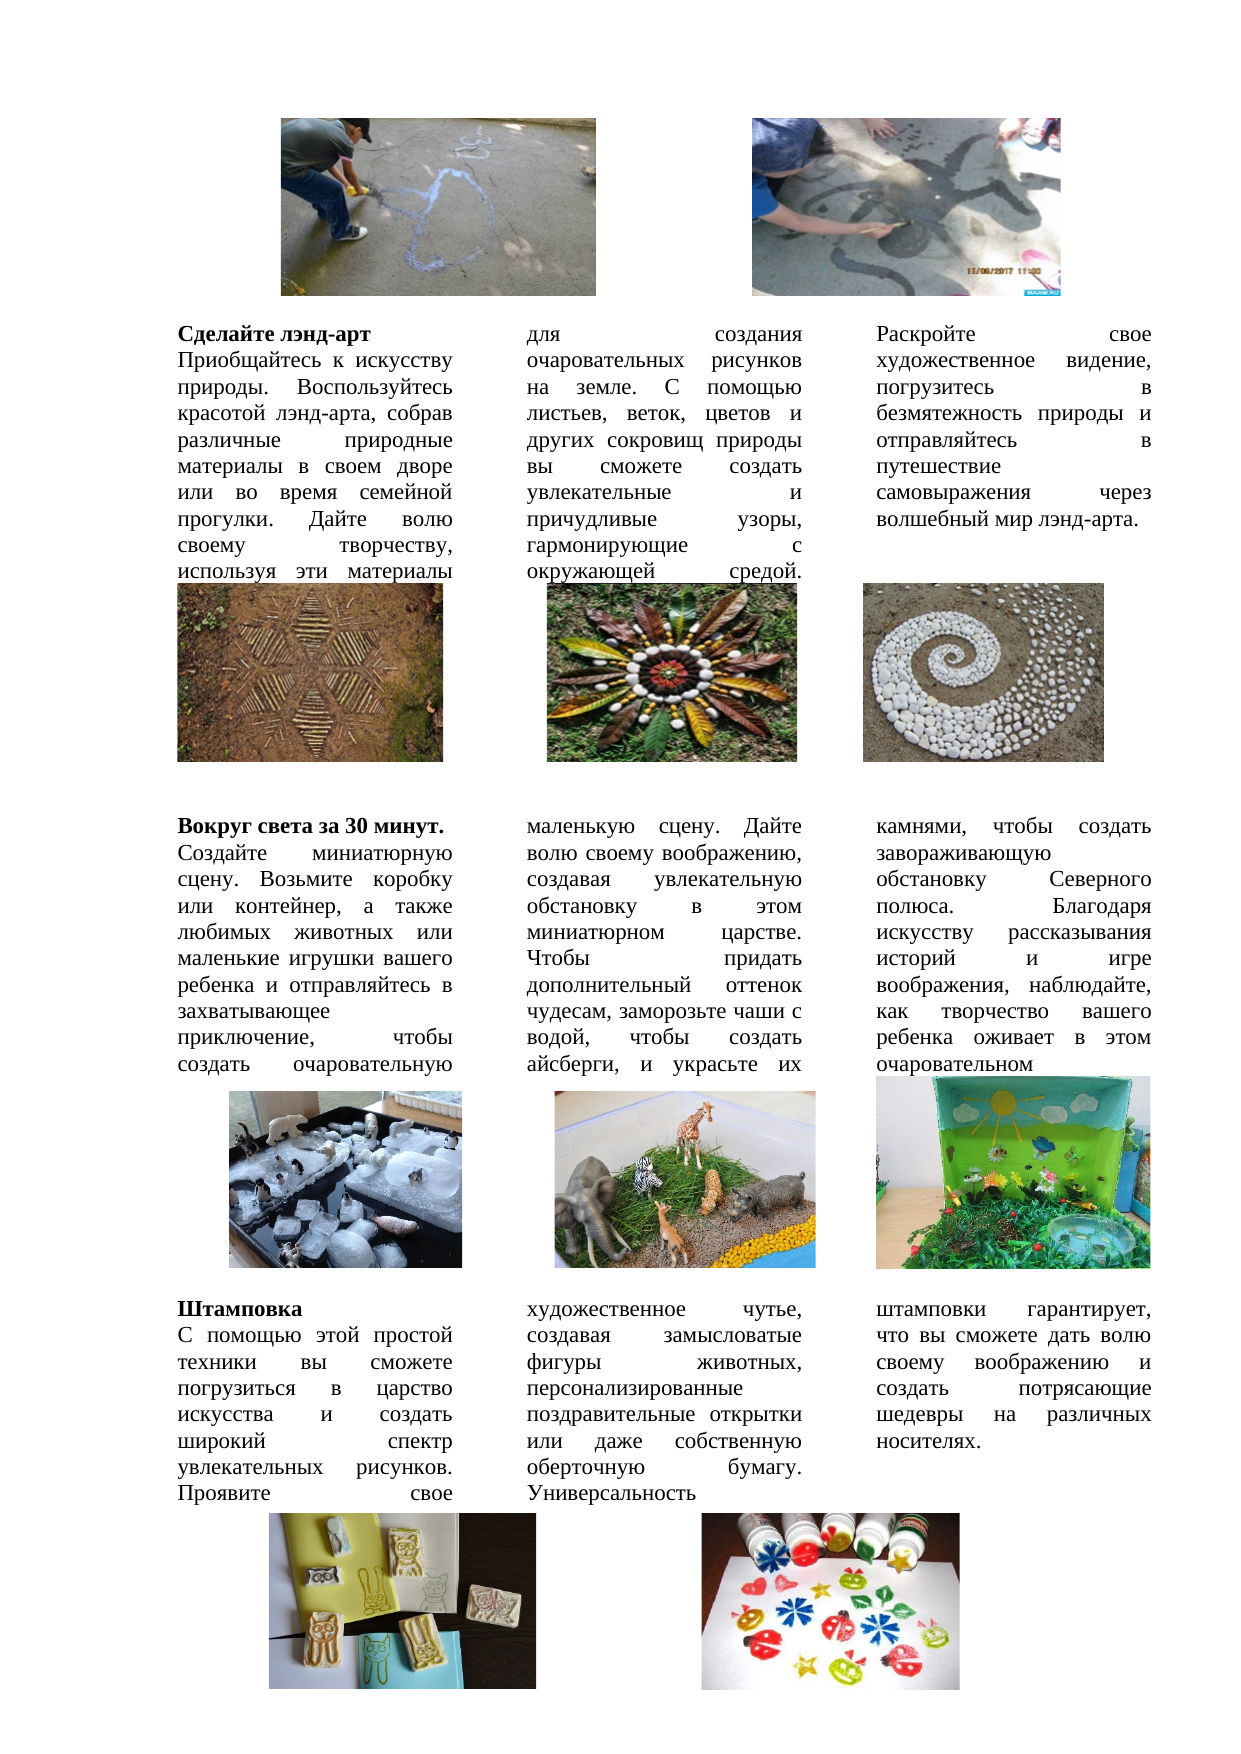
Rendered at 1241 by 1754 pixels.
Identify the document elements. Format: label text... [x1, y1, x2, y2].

picture [177, 583, 444, 762]
text Приобщайтесь к искусству природы. Воспользуйтесь красотой лэнд-арта, собрав различные природные материалы в своем дворе или во время семейной прогулки. Дайте волю своему творчеству, используя эти материалы для создания очаровательных рисунков на земле. С помощью листьев, веток, цветов и других сокровищ природы вы сможете создать увлекательные и причудливые узоры, гармонирующие с окружающей средой. Раскройте свое художественное видение, погрузитесь в безмятежность природы и отправляйтесь в путешествие самовыражения через волшебный мир лэнд-арта. [876, 320, 1152, 531]
text Вокруг света за 30 минут. [177, 813, 453, 839]
text Создайте миниатюрную сцену. Возьмите коробку или контейнер, а также любимых животных или маленькие игрушки вашего ребенка и отправляйтесь в захватывающее приключение, чтобы создать очаровательную маленькую сцену. Дайте волю своему воображению, создавая увлекательную обстановку в этом миниатюрном царстве. Чтобы придать дополнительный оттенок чудесам, заморозьте чаши с водой, чтобы создать айсберги, и украсьте их камнями, чтобы создать завораживающую обстановку Северного полюса. Благодаря искусству рассказывания историй и игре воображения, наблюдайте, как творчество вашего ребенка оживает в этом очаровательном [527, 813, 802, 1076]
text Приобщайтесь к искусству природы. Воспользуйтесь красотой лэнд-арта, собрав различные природные материалы в своем дворе или во время семейной прогулки. Дайте волю своему творчеству, используя эти материалы для создания очаровательных рисунков на земле. С помощью листьев, веток, цветов и других сокровищ природы вы сможете создать увлекательные и причудливые узоры, гармонирующие с окружающей средой. Раскройте свое художественное видение, погрузитесь в безмятежность природы и отправляйтесь в путешествие самовыражения через волшебный мир лэнд-арта. [527, 320, 802, 584]
picture [876, 1076, 1151, 1269]
picture [546, 583, 798, 762]
picture [267, 1513, 536, 1688]
picture [280, 118, 596, 296]
text Штамповка [177, 1295, 453, 1321]
picture [752, 118, 1061, 296]
text С помощью этой простой техники вы сможете погрузиться в царство искусства и создать широкий спектр увлекательных рисунков. Проявите свое художественное чутье, создавая замысловатые фигуры животных, персонализированные поздравительные открытки или даже собственную оберточную бумагу. Универсальность штамповки гарантирует, что вы сможете дать волю своему воображению и создать потрясающие шедевры на различных носителях. [177, 1321, 453, 1506]
picture [227, 1091, 462, 1266]
picture [553, 1091, 816, 1266]
text Сделайте лэнд-арт [177, 320, 453, 347]
text Приобщайтесь к искусству природы. Воспользуйтесь красотой лэнд-арта, собрав различные природные материалы в своем дворе или во время семейной прогулки. Дайте волю своему творчеству, используя эти материалы для создания очаровательных рисунков на земле. С помощью листьев, веток, цветов и других сокровищ природы вы сможете создать увлекательные и причудливые узоры, гармонирующие с окружающей средой. Раскройте свое художественное видение, погрузитесь в безмятежность природы и отправляйтесь в путешествие самовыражения через волшебный мир лэнд-арта. [177, 347, 453, 584]
picture [863, 583, 1104, 762]
text Создайте миниатюрную сцену. Возьмите коробку или контейнер, а также любимых животных или маленькие игрушки вашего ребенка и отправляйтесь в захватывающее приключение, чтобы создать очаровательную маленькую сцену. Дайте волю своему воображению, создавая увлекательную обстановку в этом миниатюрном царстве. Чтобы придать дополнительный оттенок чудесам, заморозьте чаши с водой, чтобы создать айсберги, и украсьте их камнями, чтобы создать завораживающую обстановку Северного полюса. Благодаря искусству рассказывания историй и игре воображения, наблюдайте, как творчество вашего ребенка оживает в этом очаровательном [177, 839, 453, 1076]
text С помощью этой простой техники вы сможете погрузиться в царство искусства и создать широкий спектр увлекательных рисунков. Проявите свое художественное чутье, создавая замысловатые фигуры животных, персонализированные поздравительные открытки или даже собственную оберточную бумагу. Универсальность штамповки гарантирует, что вы сможете дать волю своему воображению и создать потрясающие шедевры на различных носителях. [527, 1295, 802, 1506]
text Создайте миниатюрную сцену. Возьмите коробку или контейнер, а также любимых животных или маленькие игрушки вашего ребенка и отправляйтесь в захватывающее приключение, чтобы создать очаровательную маленькую сцену. Дайте волю своему воображению, создавая увлекательную обстановку в этом миниатюрном царстве. Чтобы придать дополнительный оттенок чудесам, заморозьте чаши с водой, чтобы создать айсберги, и украсьте их камнями, чтобы создать завораживающую обстановку Северного полюса. Благодаря искусству рассказывания историй и игре воображения, наблюдайте, как творчество вашего ребенка оживает в этом очаровательном [876, 813, 1152, 1076]
text С помощью этой простой техники вы сможете погрузиться в царство искусства и создать широкий спектр увлекательных рисунков. Проявите свое художественное чутье, создавая замысловатые фигуры животных, персонализированные поздравительные открытки или даже собственную оберточную бумагу. Универсальность штамповки гарантирует, что вы сможете дать волю своему воображению и создать потрясающие шедевры на различных носителях. [876, 1295, 1152, 1453]
picture [700, 1513, 959, 1688]
